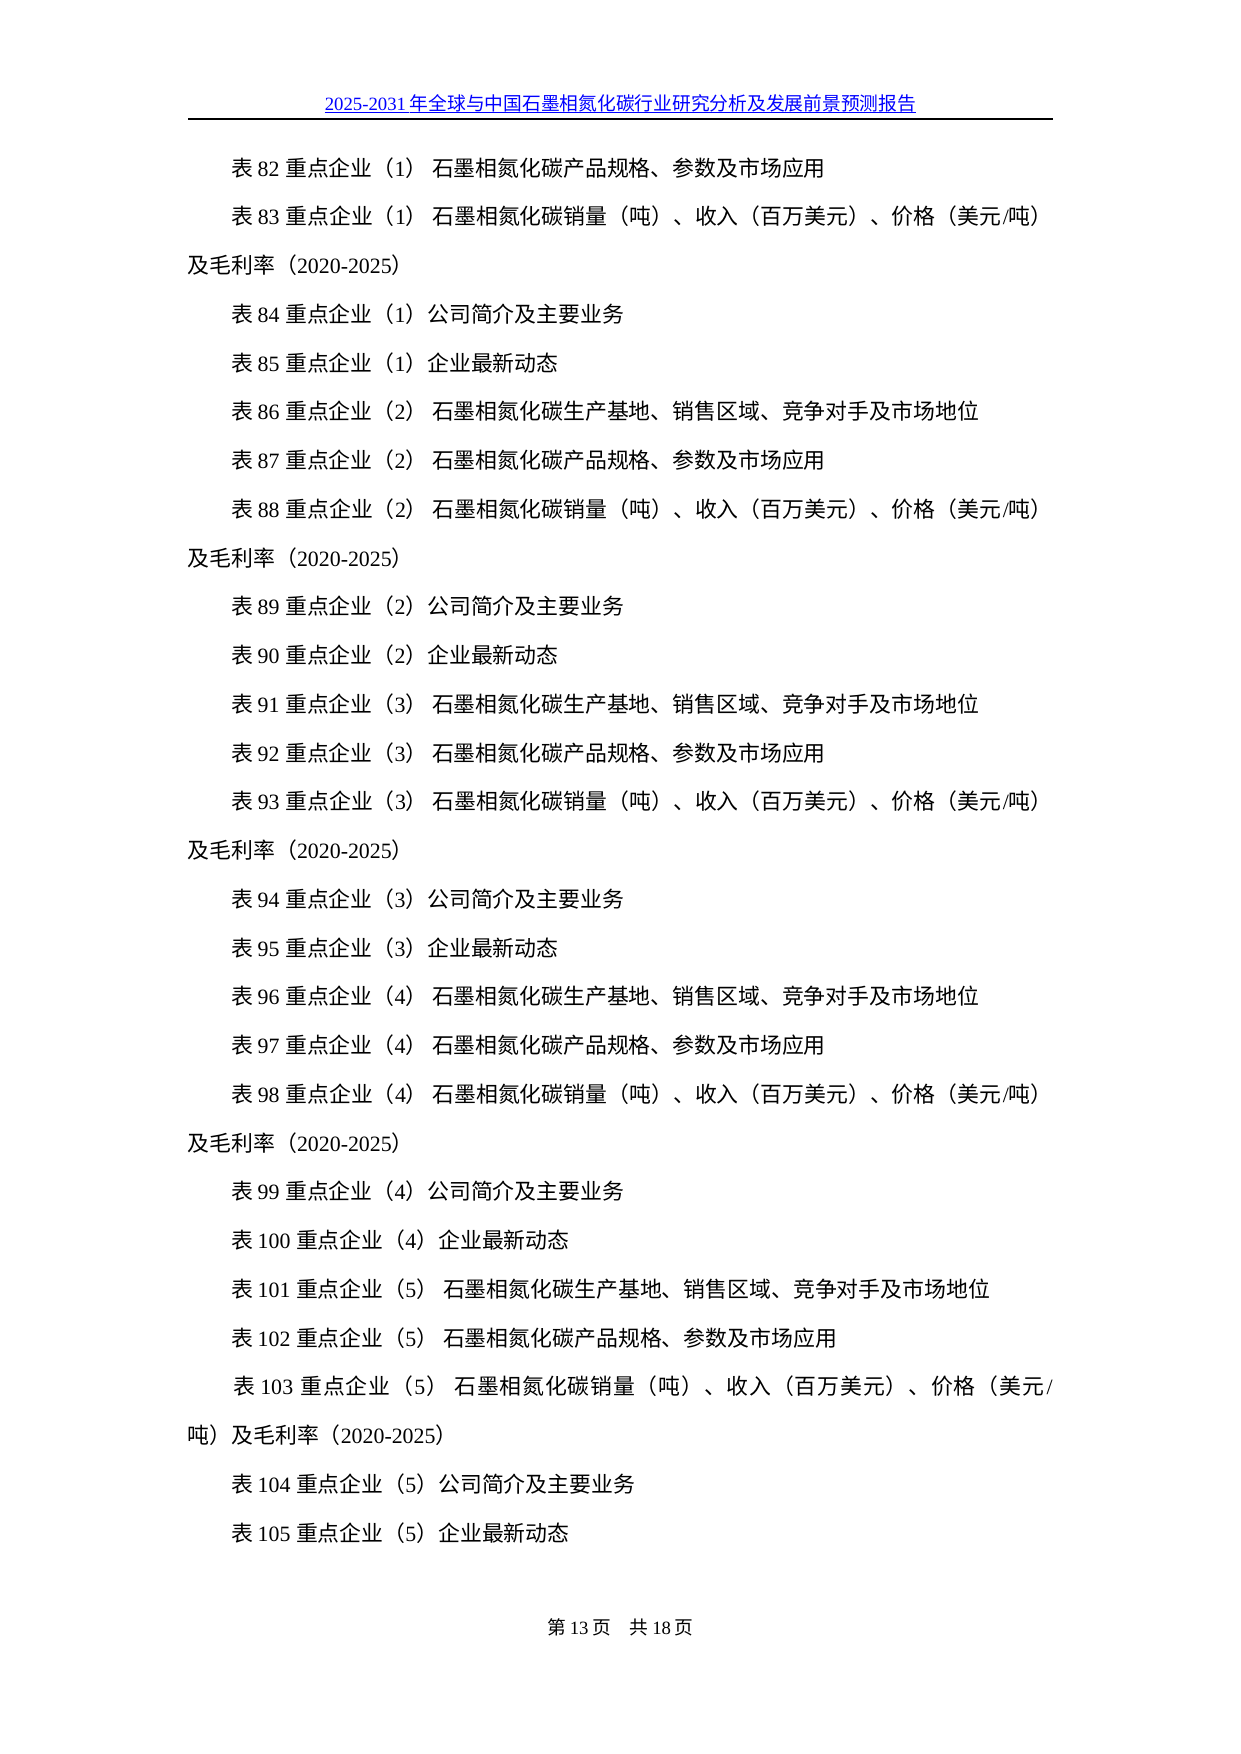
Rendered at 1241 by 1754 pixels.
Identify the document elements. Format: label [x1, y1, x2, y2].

text [187, 150, 1053, 1548]
